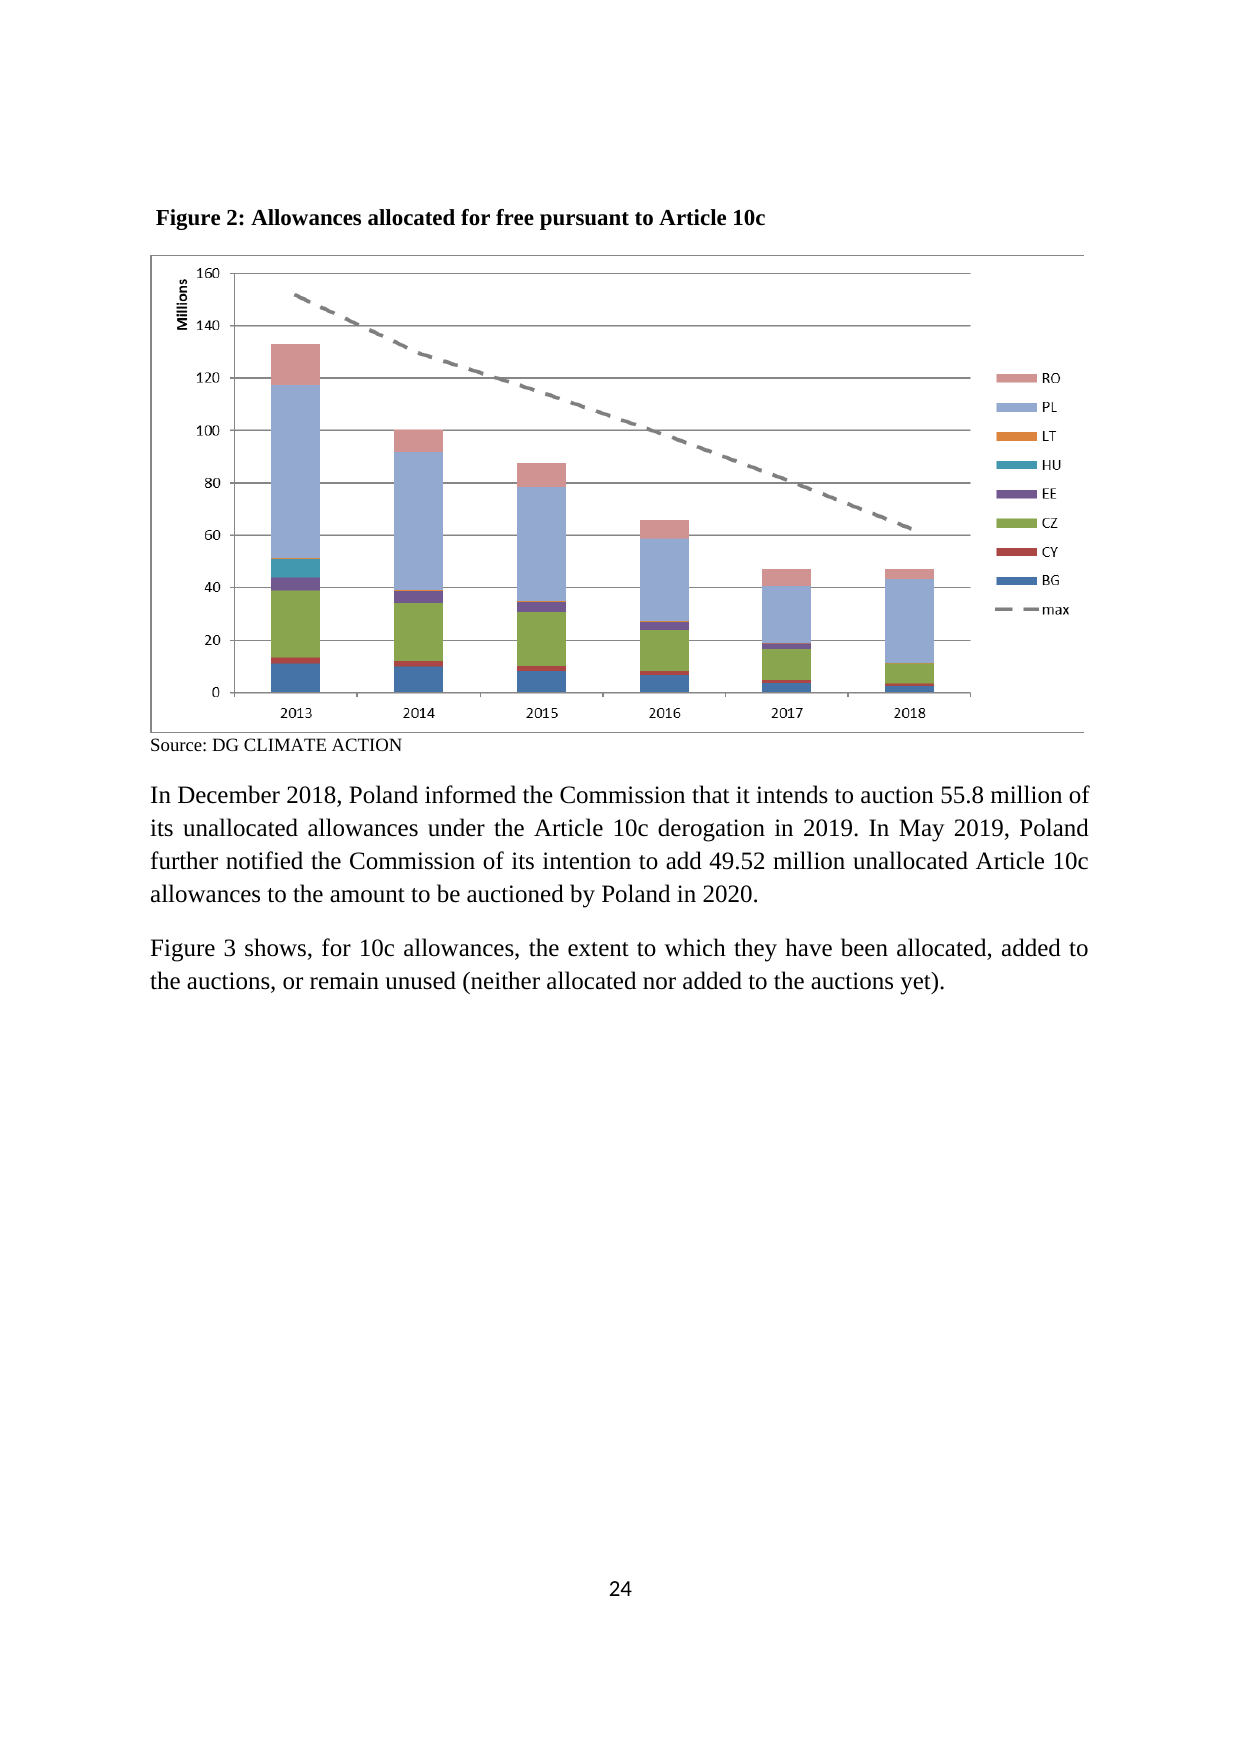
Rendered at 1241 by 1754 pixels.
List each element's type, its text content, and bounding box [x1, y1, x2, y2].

text Source: DG CLIMATE ACTION [150, 734, 1090, 756]
text Figure 3 shows, for 10c allowances, the extent to which they have been allocated, added to the auctions, or remain unused (neither allocated nor added to the auctions yet). [150, 933, 1090, 995]
text In December 2018, Poland informed the Commission that it intends to auction 55.8 million of its unallocated allowances under the Article 10c derogation in 2019. In May 2019, Poland further notified the Commission of its intention to add 49.52 million unallocated Article 10c allowances to the amount to be auctioned by Poland in 2020. [150, 780, 1090, 908]
picture [150, 255, 1084, 733]
text Figure 2: Allowances allocated for free pursuant to Article 10c [150, 204, 1090, 230]
